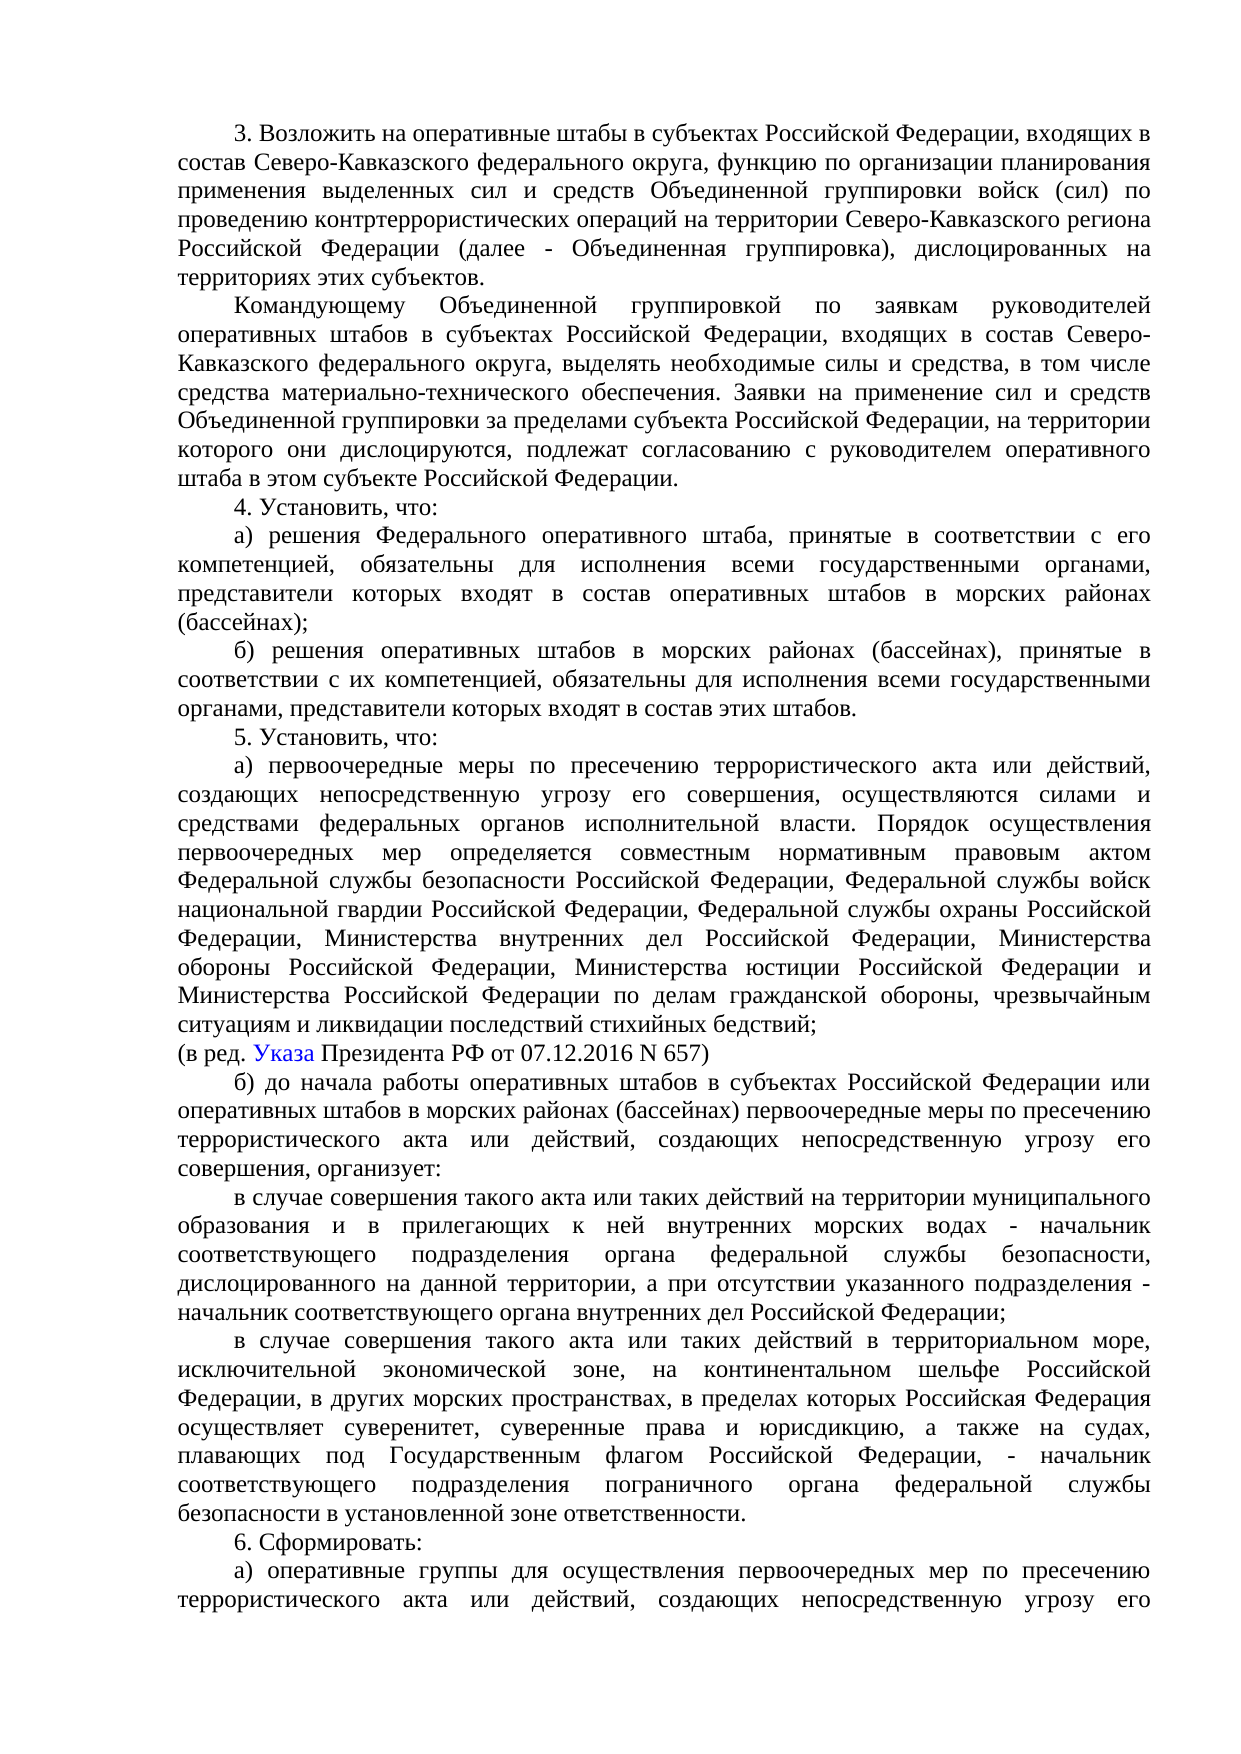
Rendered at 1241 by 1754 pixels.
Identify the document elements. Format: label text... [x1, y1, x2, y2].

text 4. Установить, что: [177, 492, 1152, 521]
text а) первоочередные меры по пресечению террористического акта или действий, создающих непосредственную угрозу его совершения, осуществляются силами и средствами федеральных органов исполнительной власти. Порядок осуществления первоочередных мер определяется совместным нормативным правовым актом Федеральной службы безопасности Российской Федерации, Федеральной службы войск национальной гвардии Российской Федерации, Федеральной службы охраны Российской Федерации, Министерства внутренних дел Российской Федерации, Министерства обороны Российской Федерации, Министерства юстиции Российской Федерации и Министерства Российской Федерации по делам гражданской обороны, чрезвычайным ситуациям и ликвидации последствий стихийных бедствий; [177, 751, 1152, 1038]
text 3. Возложить на оперативные штабы в субъектах Российской Федерации, входящих в состав Северо-Кавказского федерального округа, функцию по организации планирования применения выделенных сил и средств Объединенной группировки войск (сил) по проведению контртеррористических операций на территории Северо-Кавказского региона Российской Федерации (далее - Объединенная группировка), дислоцированных на территориях этих субъектов. [177, 118, 1152, 291]
text в случае совершения такого акта или таких действий на территории муниципального образования и в прилегающих к ней внутренних морских водах - начальник соответствующего подразделения органа федеральной службы безопасности, дислоцированного на данной территории, а при отсутствии указанного подразделения - начальник соответствующего органа внутренних дел Российской Федерации; [177, 1182, 1152, 1326]
text а) решения Федерального оперативного штаба, принятые в соответствии с его компетенцией, обязательны для исполнения всеми государственными органами, представители которых входят в состав оперативных штабов в морских районах (бассейнах); [177, 521, 1152, 636]
text Командующему Объединенной группировкой по заявкам руководителей оперативных штабов в субъектах Российской Федерации, входящих в состав Северо-Кавказского федерального округа, выделять необходимые силы и средства, в том числе средства материально-технического обеспечения. Заявки на применение сил и средств Объединенной группировки за пределами субъекта Российской Федерации, на территории которого они дислоцируются, подлежат согласованию с руководителем оперативного штаба в этом субъекте Российской Федерации. [177, 291, 1152, 492]
text в случае совершения такого акта или таких действий в территориальном море, исключительной экономической зоне, на континентальном шельфе Российской Федерации, в других морских пространствах, в пределах которых Российская Федерация осуществляет суверенитет, суверенные права и юрисдикцию, а также на судах, плавающих под Государственным флагом Российской Федерации, - начальник соответствующего подразделения пограничного органа федеральной службы безопасности в установленной зоне ответственности. [177, 1326, 1152, 1527]
text (в ред. Указа Президента РФ от 07.12.2016 N 657) [177, 1038, 1152, 1067]
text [177, 1556, 1152, 1613]
text б) решения оперативных штабов в морских районах (бассейнах), принятые в соответствии с их компетенцией, обязательны для исполнения всеми государственными органами, представители которых входят в состав этих штабов. [177, 636, 1152, 722]
text 6. Сформировать: [177, 1527, 1152, 1556]
text 5. Установить, что: [177, 722, 1152, 751]
text б) до начала работы оперативных штабов в субъектах Российской Федерации или оперативных штабов в морских районах (бассейнах) первоочередные меры по пресечению террористического акта или действий, создающих непосредственную угрозу его совершения, организует: [177, 1067, 1152, 1182]
